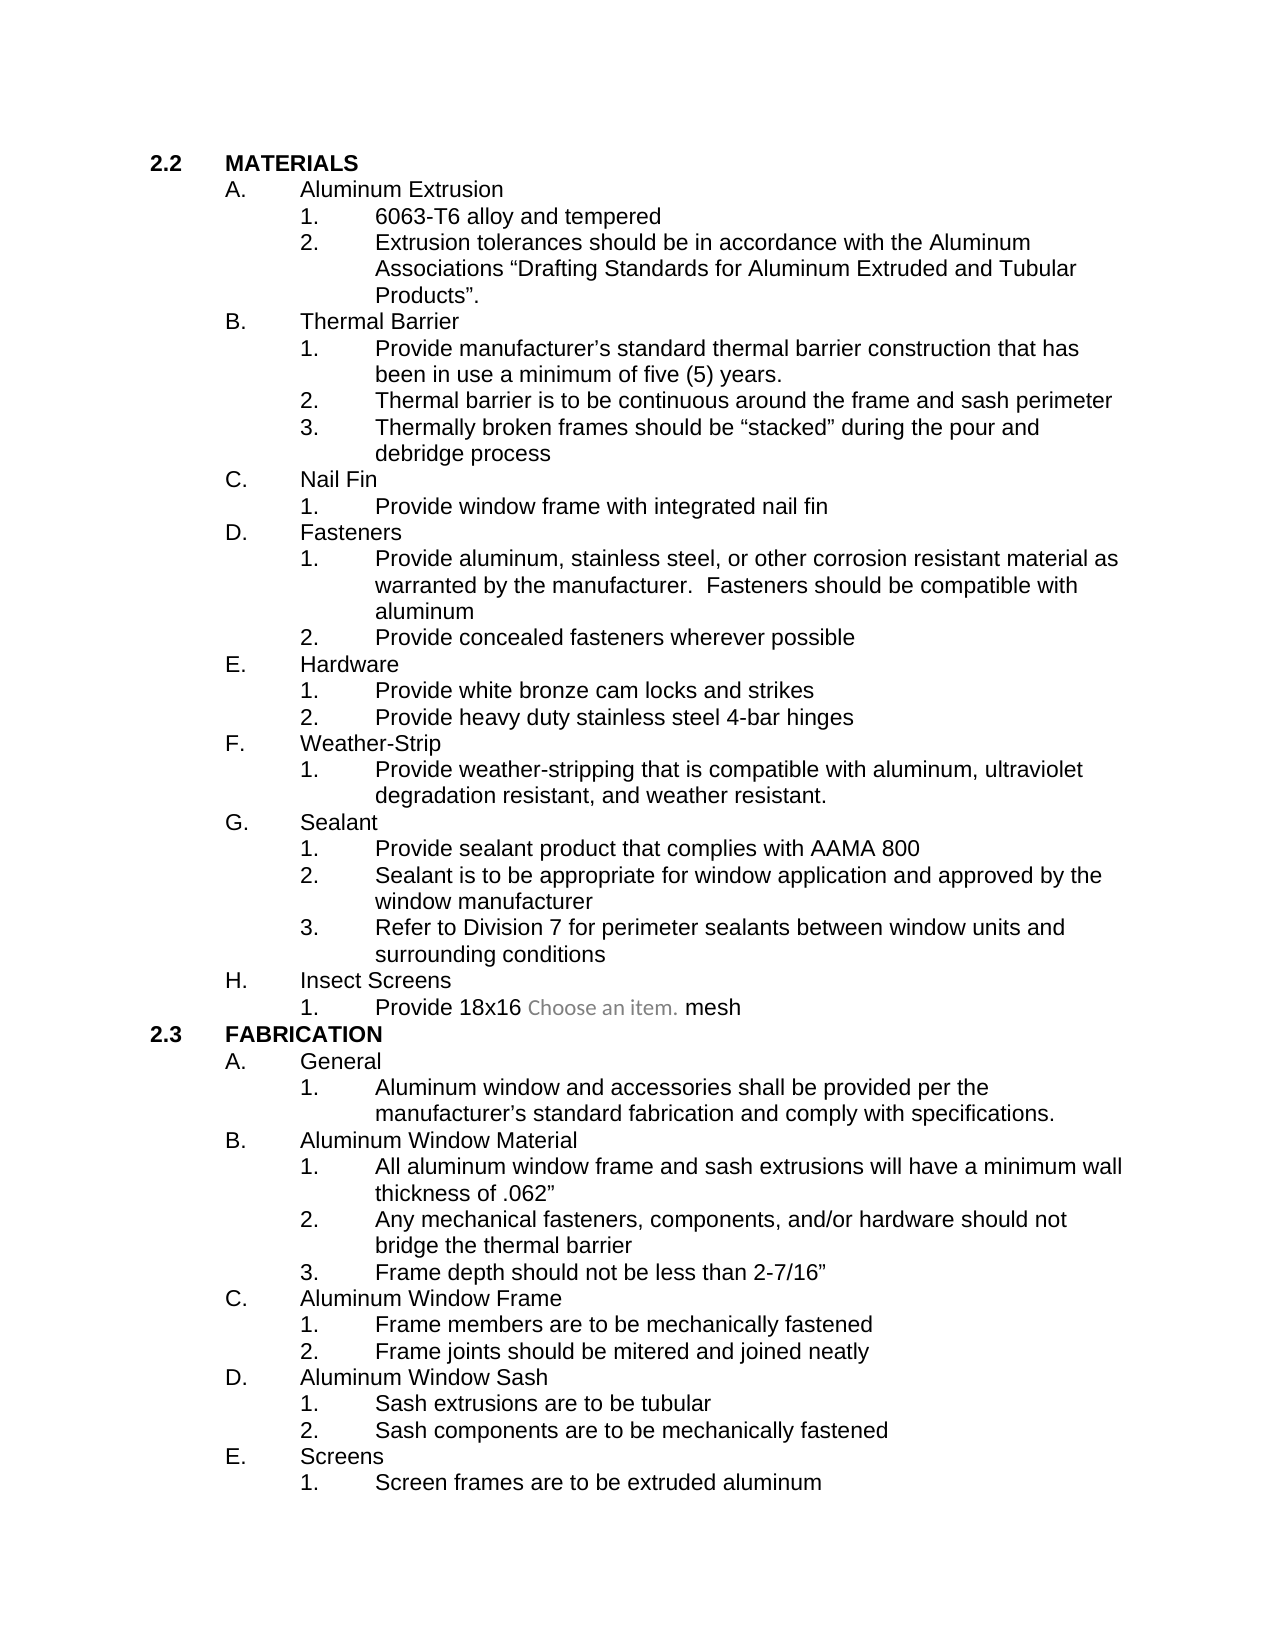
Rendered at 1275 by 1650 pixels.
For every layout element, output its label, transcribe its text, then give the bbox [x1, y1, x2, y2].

list Provide sealant product that complies with AAMA 800 [300, 835, 1125, 862]
list 6063-T6 alloy and tempered [300, 203, 1125, 229]
list All aluminum window frame and sash extrusions will have a minimum wall thickness of .062” [300, 1153, 1125, 1206]
list FABRICATION [150, 1021, 1125, 1048]
list Sealant is to be appropriate for window application and approved by the window manufacturer [300, 862, 1125, 914]
list Fasteners [225, 519, 1125, 545]
list Provide aluminum, stainless steel, or other corrosion resistant material as warranted by the manufacturer. Fasteners should be compatible with aluminum [300, 545, 1125, 624]
list Provide white bronze cam locks and strikes [300, 677, 1125, 703]
list Refer to Division 7 for perimeter sealants between window units and surrounding conditions [300, 914, 1125, 967]
list Provide concealed fasteners wherever possible [300, 624, 1125, 651]
list Provide window frame with integrated nail fin [300, 493, 1125, 519]
list Provide heavy duty stainless steel 4-bar hinges [300, 703, 1125, 730]
list Thermal barrier is to be continuous around the frame and sash perimeter [300, 387, 1125, 413]
list Frame depth should not be less than 2-7/16” [300, 1258, 1125, 1285]
list Sash extrusions are to be tubular [300, 1390, 1125, 1417]
list Nail Fin [225, 466, 1125, 493]
list Weather-Strip [225, 730, 1125, 756]
list Extrusion tolerances should be in accordance with the Aluminum Associations “Drafting Standards for Aluminum Extruded and Tubular Products”. [300, 229, 1125, 308]
list Aluminum Window Material [225, 1127, 1125, 1153]
list Aluminum Window Frame [225, 1285, 1125, 1311]
list Screens [225, 1443, 1125, 1469]
list Sealant [225, 809, 1125, 835]
list Screen frames are to be extruded aluminum [300, 1469, 1125, 1496]
list Thermally broken frames should be “stacked” during the pour and debridge process [300, 413, 1125, 466]
list Provide manufacturer’s standard thermal barrier construction that has been in use a minimum of five (5) years. [300, 334, 1125, 387]
list Any mechanical fasteners, components, and/or hardware should not bridge the thermal barrier [300, 1206, 1125, 1258]
list Thermal Barrier [225, 308, 1125, 334]
list Frame joints should be mitered and joined neatly [300, 1338, 1125, 1364]
list Provide 18x16 mesh [300, 993, 1125, 1021]
list Hardware [225, 651, 1125, 677]
list Aluminum window and accessories shall be provided per the manufacturer’s standard fabrication and comply with specifications. [300, 1074, 1125, 1127]
list Aluminum Window Sash [225, 1364, 1125, 1390]
list Insect Screens [225, 967, 1125, 993]
list Aluminum Extrusion [225, 176, 1125, 203]
list General [225, 1048, 1125, 1074]
list Provide weather-stripping that is compatible with aluminum, ultraviolet degradation resistant, and weather resistant. [300, 756, 1125, 809]
list MATERIALS [150, 150, 1125, 176]
list Sash components are to be mechanically fastened [300, 1417, 1125, 1443]
list Frame members are to be mechanically fastened [300, 1311, 1125, 1338]
